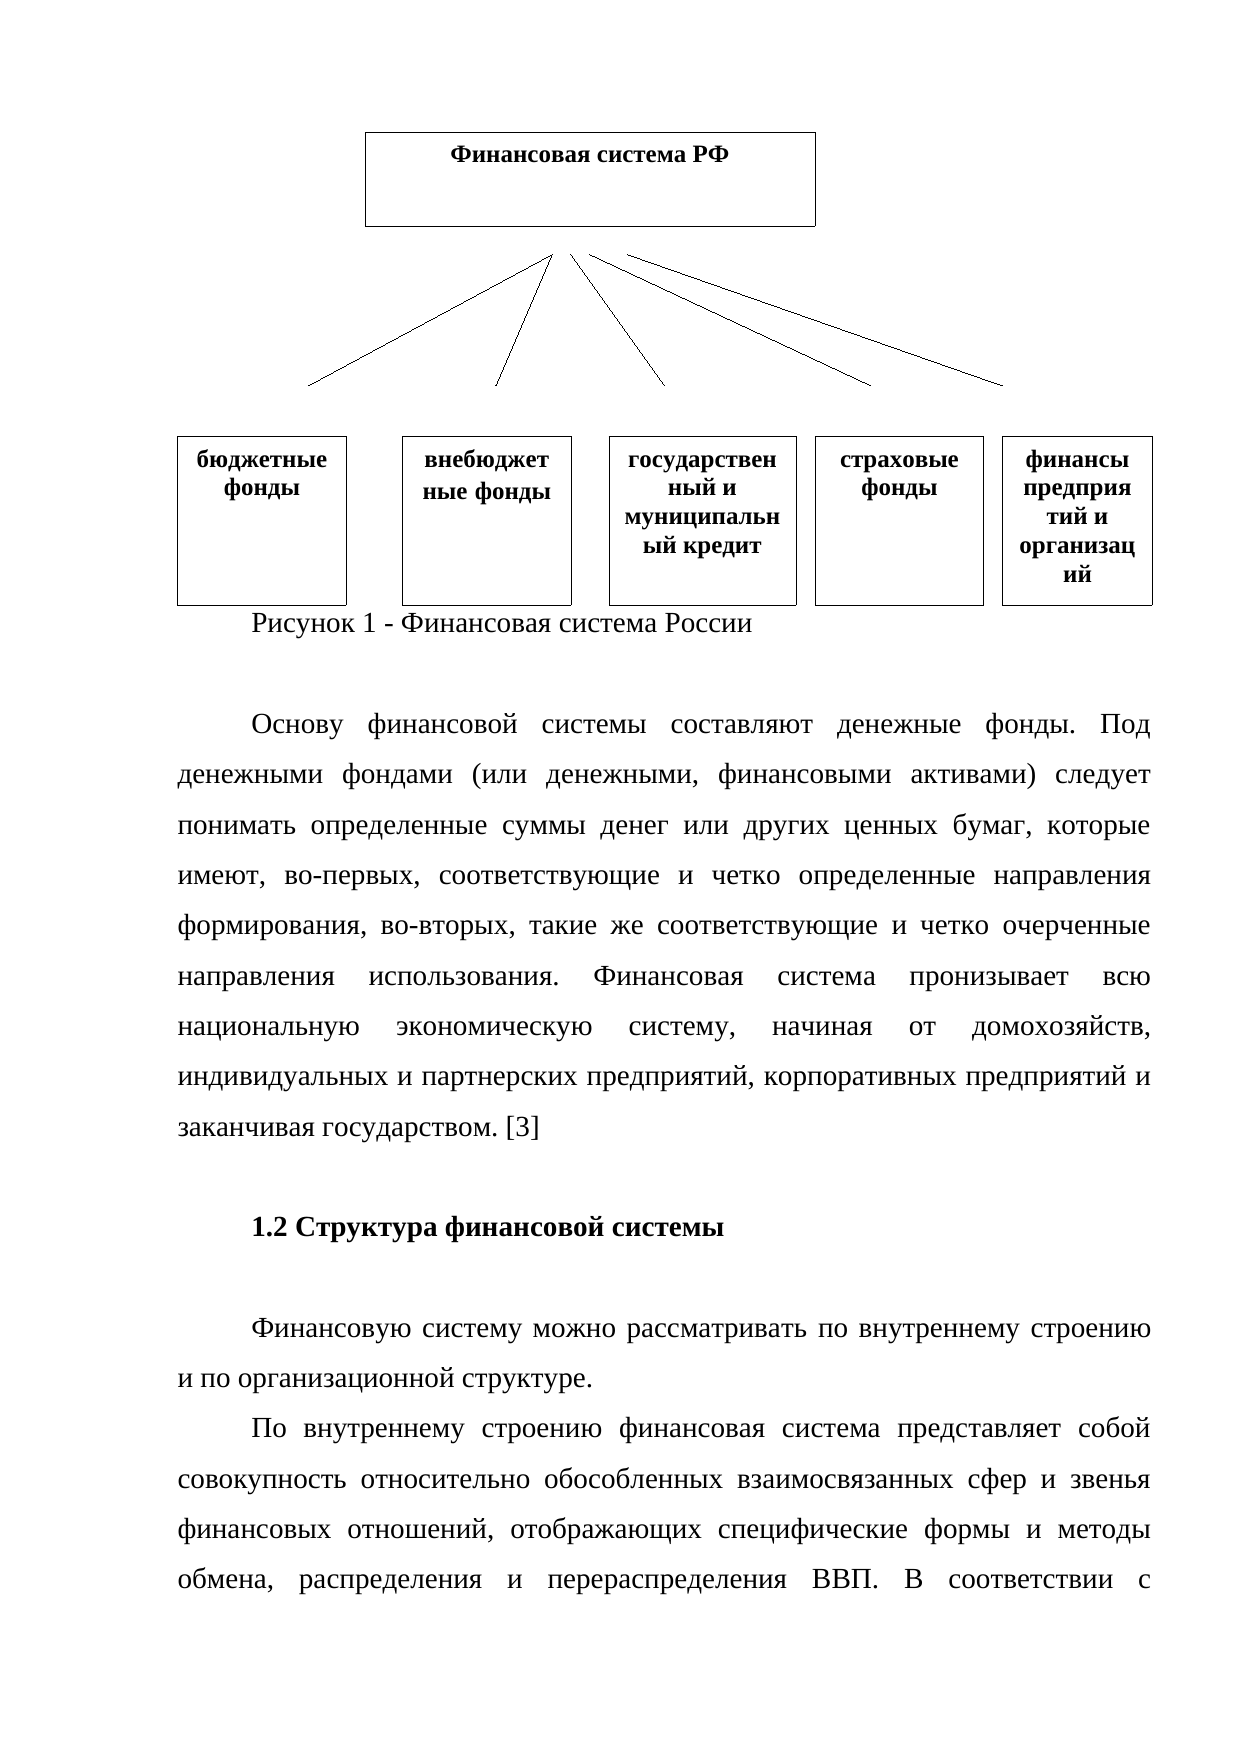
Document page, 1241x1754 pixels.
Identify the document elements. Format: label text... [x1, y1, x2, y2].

text Финансовую систему можно рассматривать по внутреннему строению и по организационной структуре. [177, 1310, 1152, 1394]
text Основу финансовой системы составляют денежные фонды. Под денежными фондами (или денежными, финансовыми активами) следует понимать определенные суммы денег или других ценных бумаг, которые имеют, во-первых, соответствующие и четко определенные направления формирования, во-вторых, такие же соответствующие и четко очерченные направления использования. Финансовая система пронизывает всю национальную экономическую систему, начиная от домохозяйств, индивидуальных и партнерских предприятий, корпоративных предприятий и заканчивая государством. [3] [177, 706, 1152, 1142]
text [177, 1411, 1152, 1595]
text 1.2 Структура финансовой системы [177, 1209, 1152, 1243]
text Рисунок 1 - Финансовая система России [177, 606, 1152, 639]
